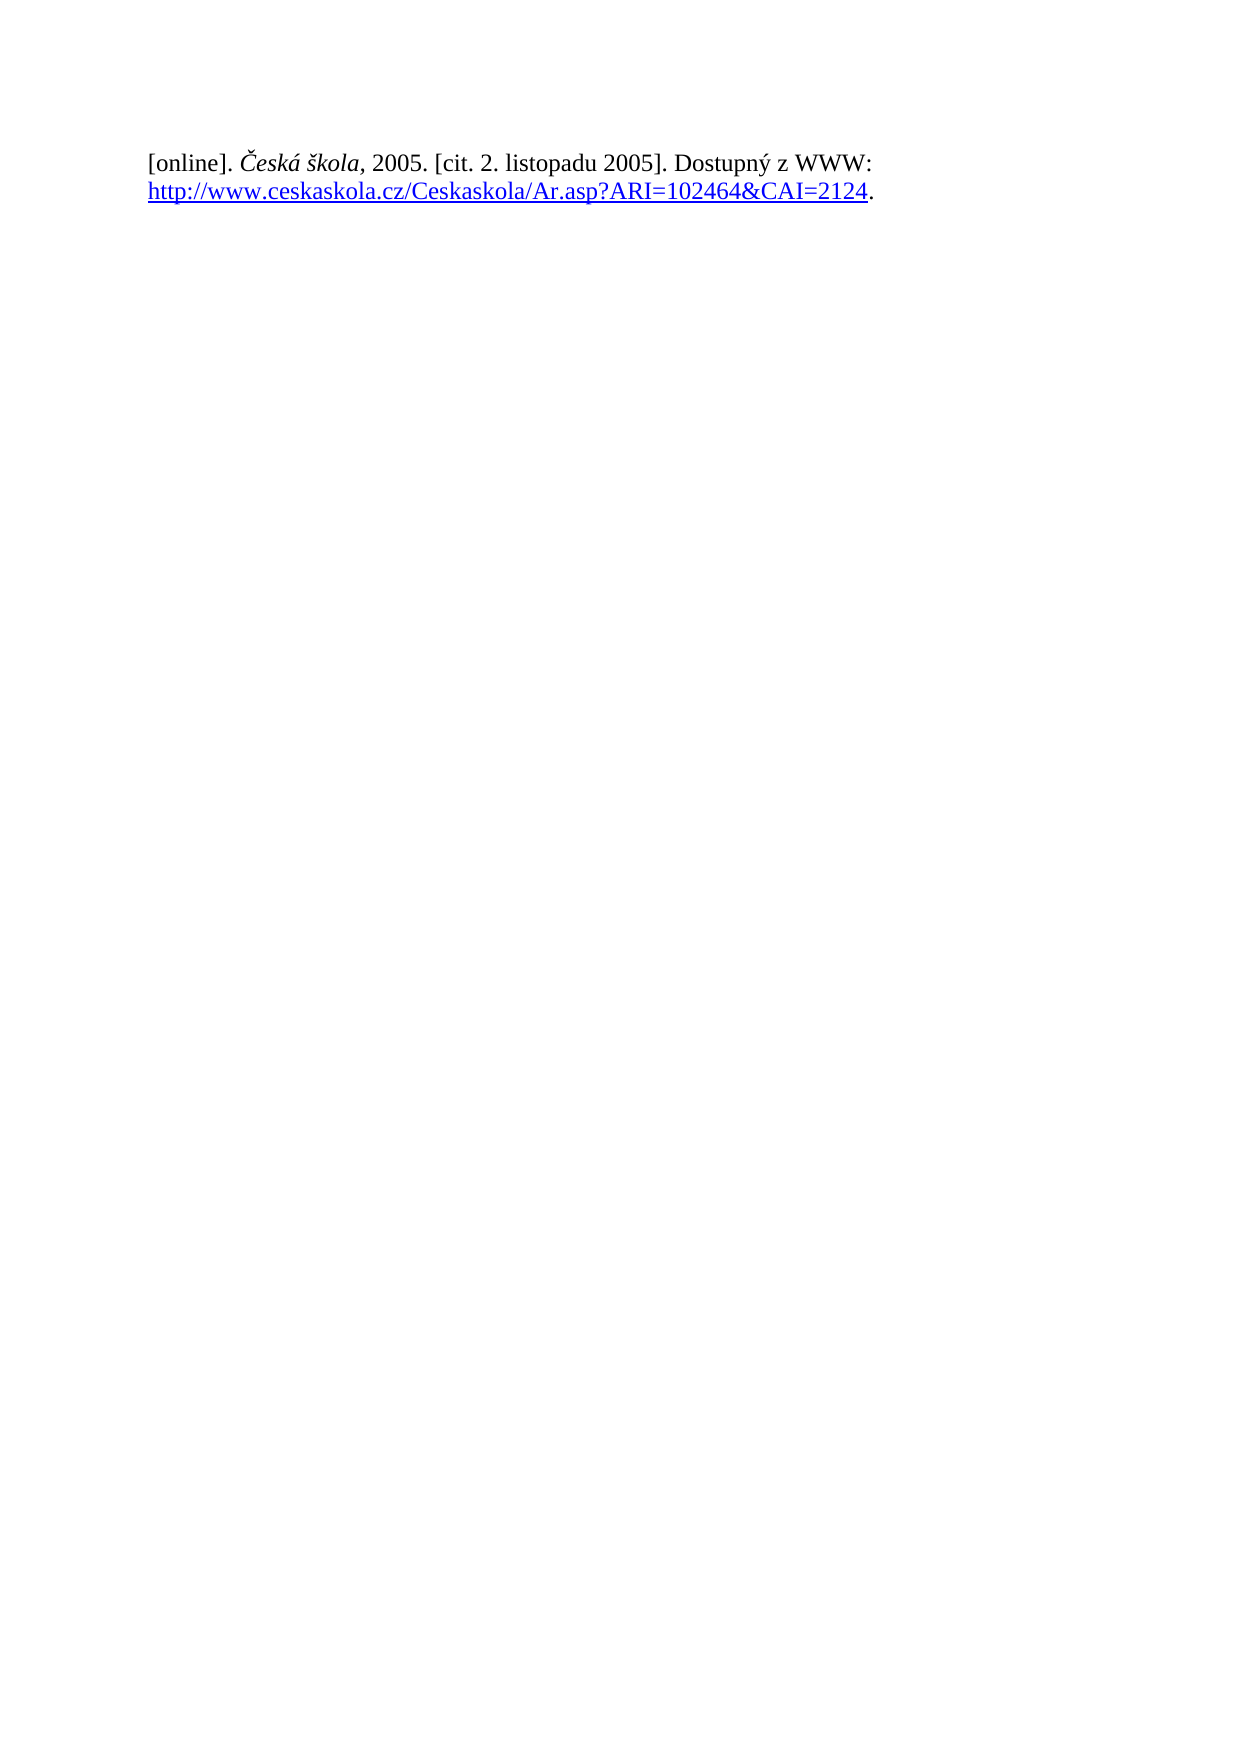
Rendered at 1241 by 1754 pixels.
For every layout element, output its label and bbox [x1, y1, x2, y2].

text [148, 148, 1093, 205]
